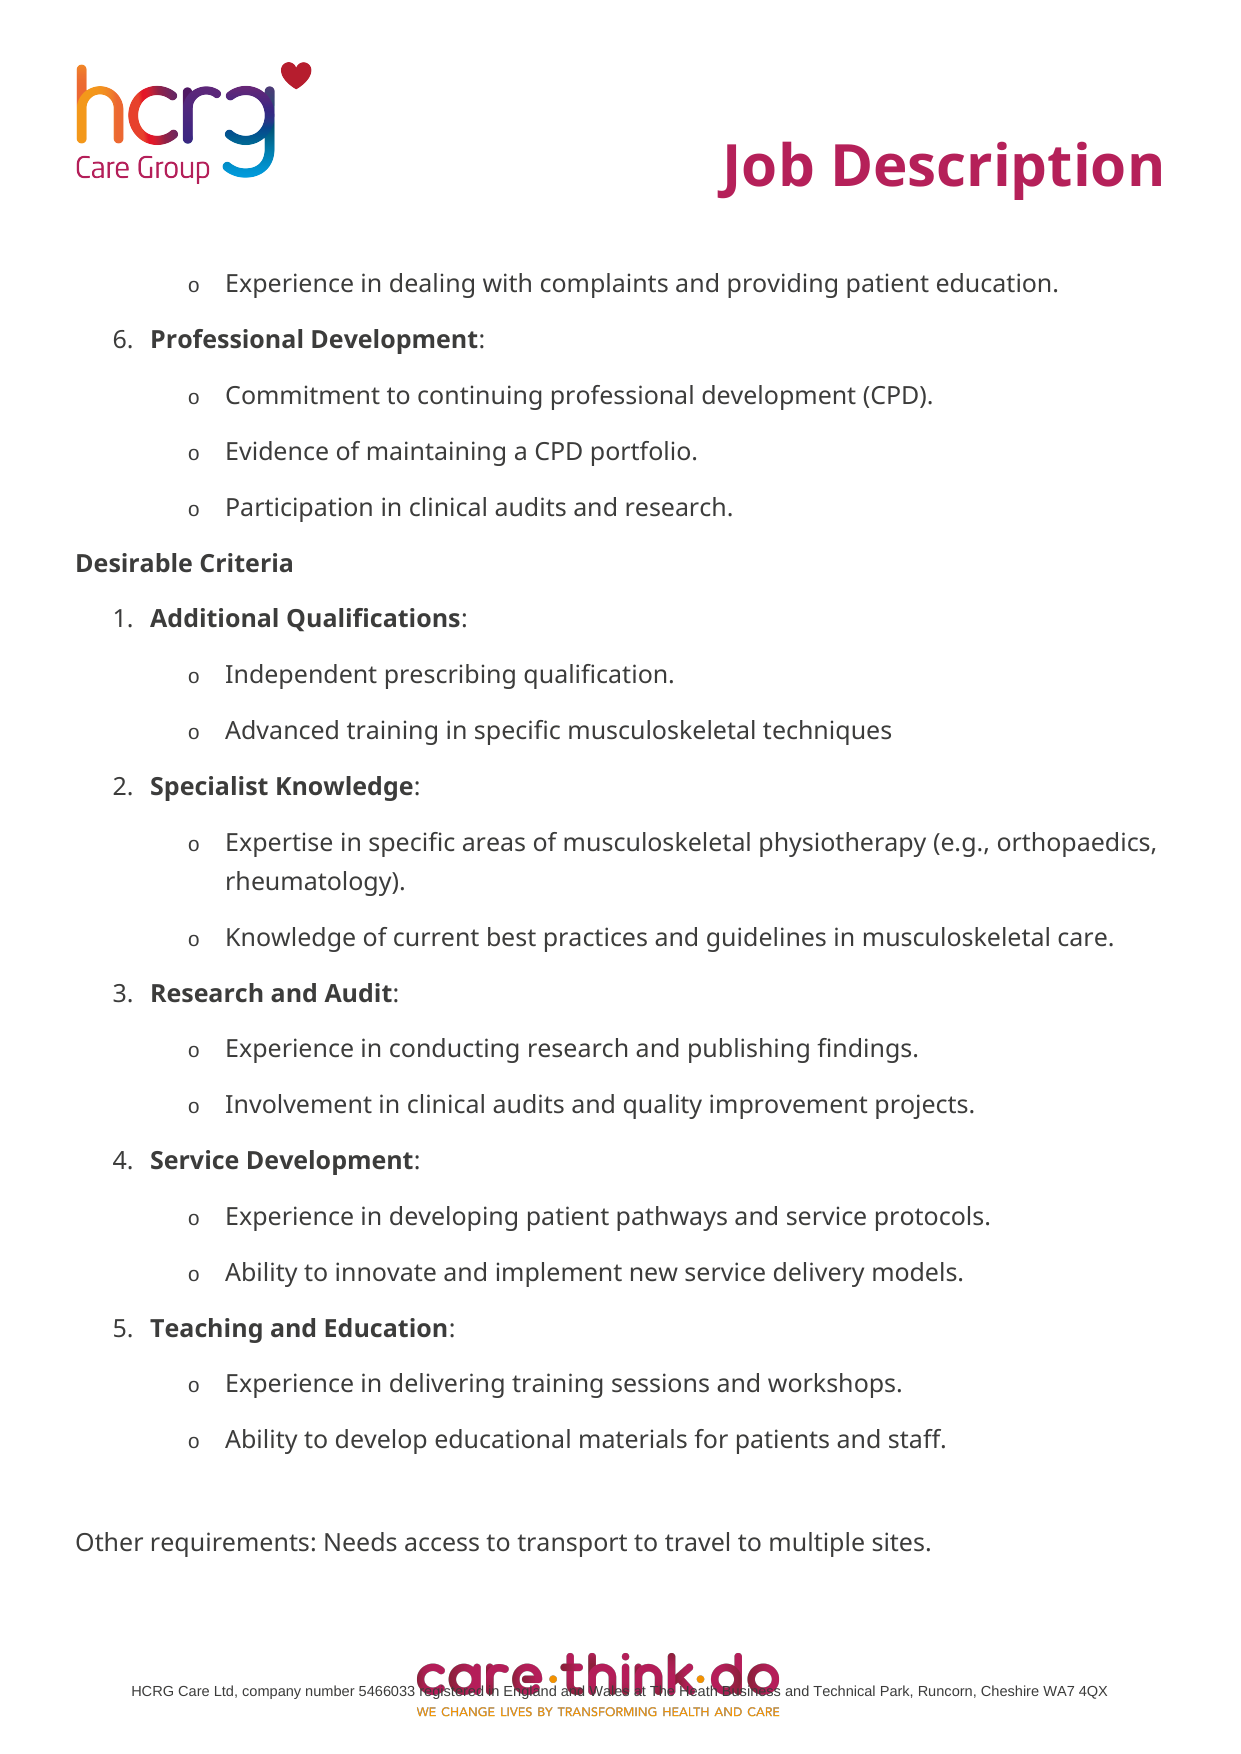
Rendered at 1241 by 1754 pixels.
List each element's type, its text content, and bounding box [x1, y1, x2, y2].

list Experience in delivering training sessions and workshops. [187, 1366, 1165, 1400]
list Ability to innovate and implement new service delivery models. [187, 1254, 1165, 1288]
text Desirable Criteria [75, 545, 1165, 579]
picture [385, 1648, 811, 1722]
list Specialist Knowledge: [112, 769, 1165, 803]
list Knowledge of current best practices and guidelines in musculoskeletal care. [187, 919, 1165, 953]
list Expertise in specific areas of musculoskeletal physiotherapy (e.g., orthopaedics, rheumatology). [187, 824, 1165, 898]
text Other requirements: Needs access to transport to travel to multiple sites. [75, 1524, 1165, 1558]
list Experience in developing patient pathways and service protocols. [187, 1199, 1165, 1233]
list Teaching and Education: [112, 1310, 1165, 1344]
list Professional Development: [112, 322, 1165, 356]
list Participation in clinical audits and research. [187, 489, 1165, 523]
list Advanced training in specific musculoskeletal techniques [187, 713, 1165, 747]
list Service Development: [112, 1143, 1165, 1177]
list Additional Qualifications: [112, 601, 1165, 635]
list Experience in dealing with complaints and providing patient education. [187, 266, 1165, 300]
picture [55, 35, 325, 205]
list Research and Audit: [112, 975, 1165, 1009]
list Evidence of maintaining a CPD portfolio. [187, 434, 1165, 468]
list Ability to develop educational materials for patients and staff. [187, 1422, 1165, 1456]
list Experience in conducting research and publishing findings. [187, 1031, 1165, 1065]
list Involvement in clinical audits and quality improvement projects. [187, 1087, 1165, 1121]
list Commitment to continuing professional development (CPD). [187, 378, 1165, 412]
list Independent prescribing qualification. [187, 657, 1165, 691]
